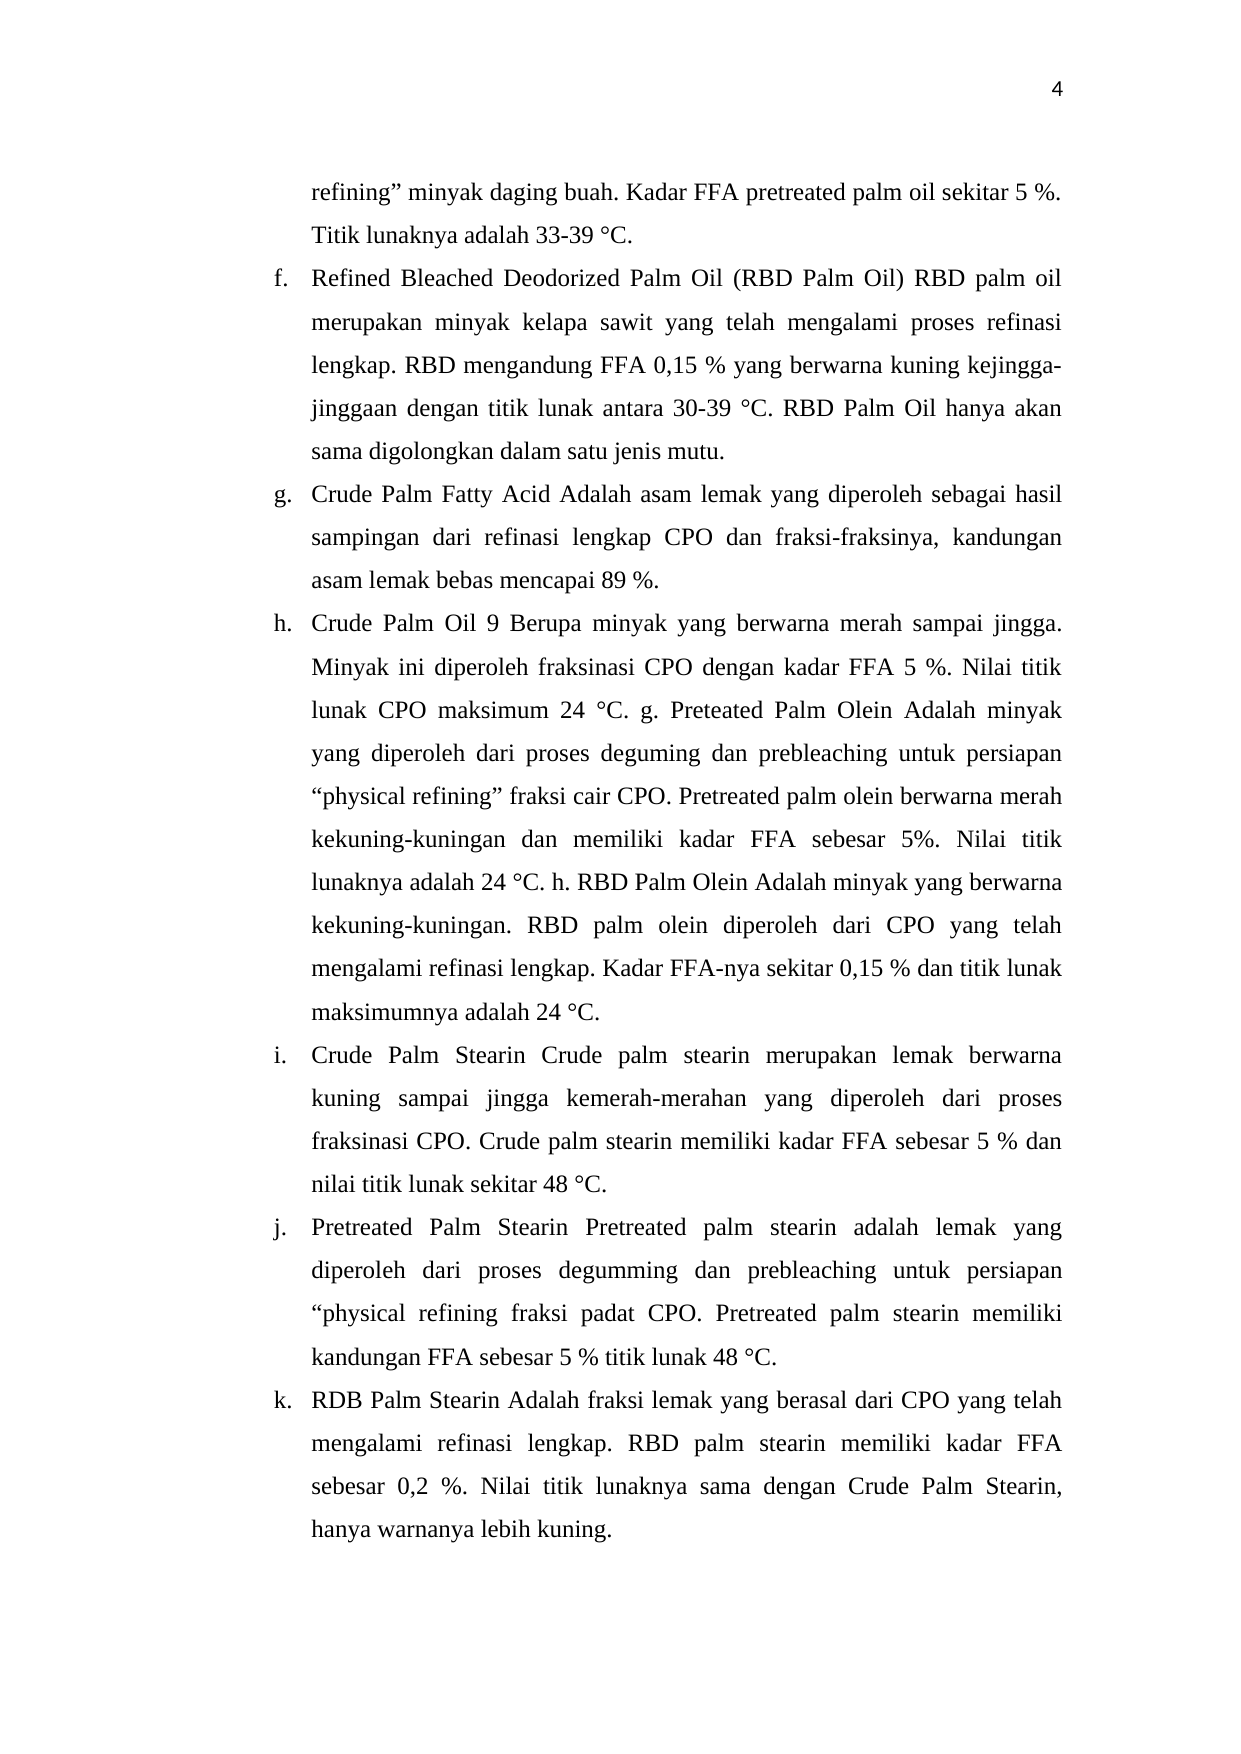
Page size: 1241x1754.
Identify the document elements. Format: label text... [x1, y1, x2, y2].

list RDB Palm Stearin Adalah fraksi lemak yang berasal dari CPO yang telah mengalami refinasi lengkap. RBD palm stearin memiliki kadar FFA sebesar 0,2 %. Nilai titik lunaknya sama dengan Crude Palm Stearin, hanya warnanya lebih kuning. [274, 1385, 1063, 1543]
list Crude Palm Fatty Acid Adalah asam lemak yang diperoleh sebagai hasil sampingan dari refinasi lengkap CPO dan fraksi-fraksinya, kandungan asam lemak bebas mencapai 89 %. [274, 479, 1063, 594]
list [274, 177, 1063, 249]
list Pretreated Palm Stearin Pretreated palm stearin adalah lemak yang diperoleh dari proses degumming dan prebleaching untuk persiapan “physical refining fraksi padat CPO. Pretreated palm stearin memiliki kandungan FFA sebesar 5 % titik lunak 48 °C. [274, 1212, 1063, 1370]
list Refined Bleached Deodorized Palm Oil (RBD Palm Oil) RBD palm oil merupakan minyak kelapa sawit yang telah mengalami proses refinasi lengkap. RBD mengandung FFA 0,15 % yang berwarna kuning kejingga-jinggaan dengan titik lunak antara 30-39 °C. RBD Palm Oil hanya akan sama digolongkan dalam satu jenis mutu. [274, 263, 1063, 465]
list Crude Palm Stearin Crude palm stearin merupakan lemak berwarna kuning sampai jingga kemerah-merahan yang diperoleh dari proses fraksinasi CPO. Crude palm stearin memiliki kadar FFA sebesar 5 % dan nilai titik lunak sekitar 48 °C. [274, 1040, 1063, 1198]
list Crude Palm Oil 9 Berupa minyak yang berwarna merah sampai jingga. Minyak ini diperoleh fraksinasi CPO dengan kadar FFA 5 %. Nilai titik lunak CPO maksimum 24 °C. g. Preteated Palm Olein Adalah minyak yang diperoleh dari proses deguming dan prebleaching untuk persiapan “physical refining” fraksi cair CPO. Pretreated palm olein berwarna merah kekuning-kuningan dan memiliki kadar FFA sebesar 5%. Nilai titik lunaknya adalah 24 °C. h. RBD Palm Olein Adalah minyak yang berwarna kekuning-kuningan. RBD palm olein diperoleh dari CPO yang telah mengalami refinasi lengkap. Kadar FFA-nya sekitar 0,15 % dan titik lunak maksimumnya adalah 24 °C. [274, 608, 1063, 1025]
